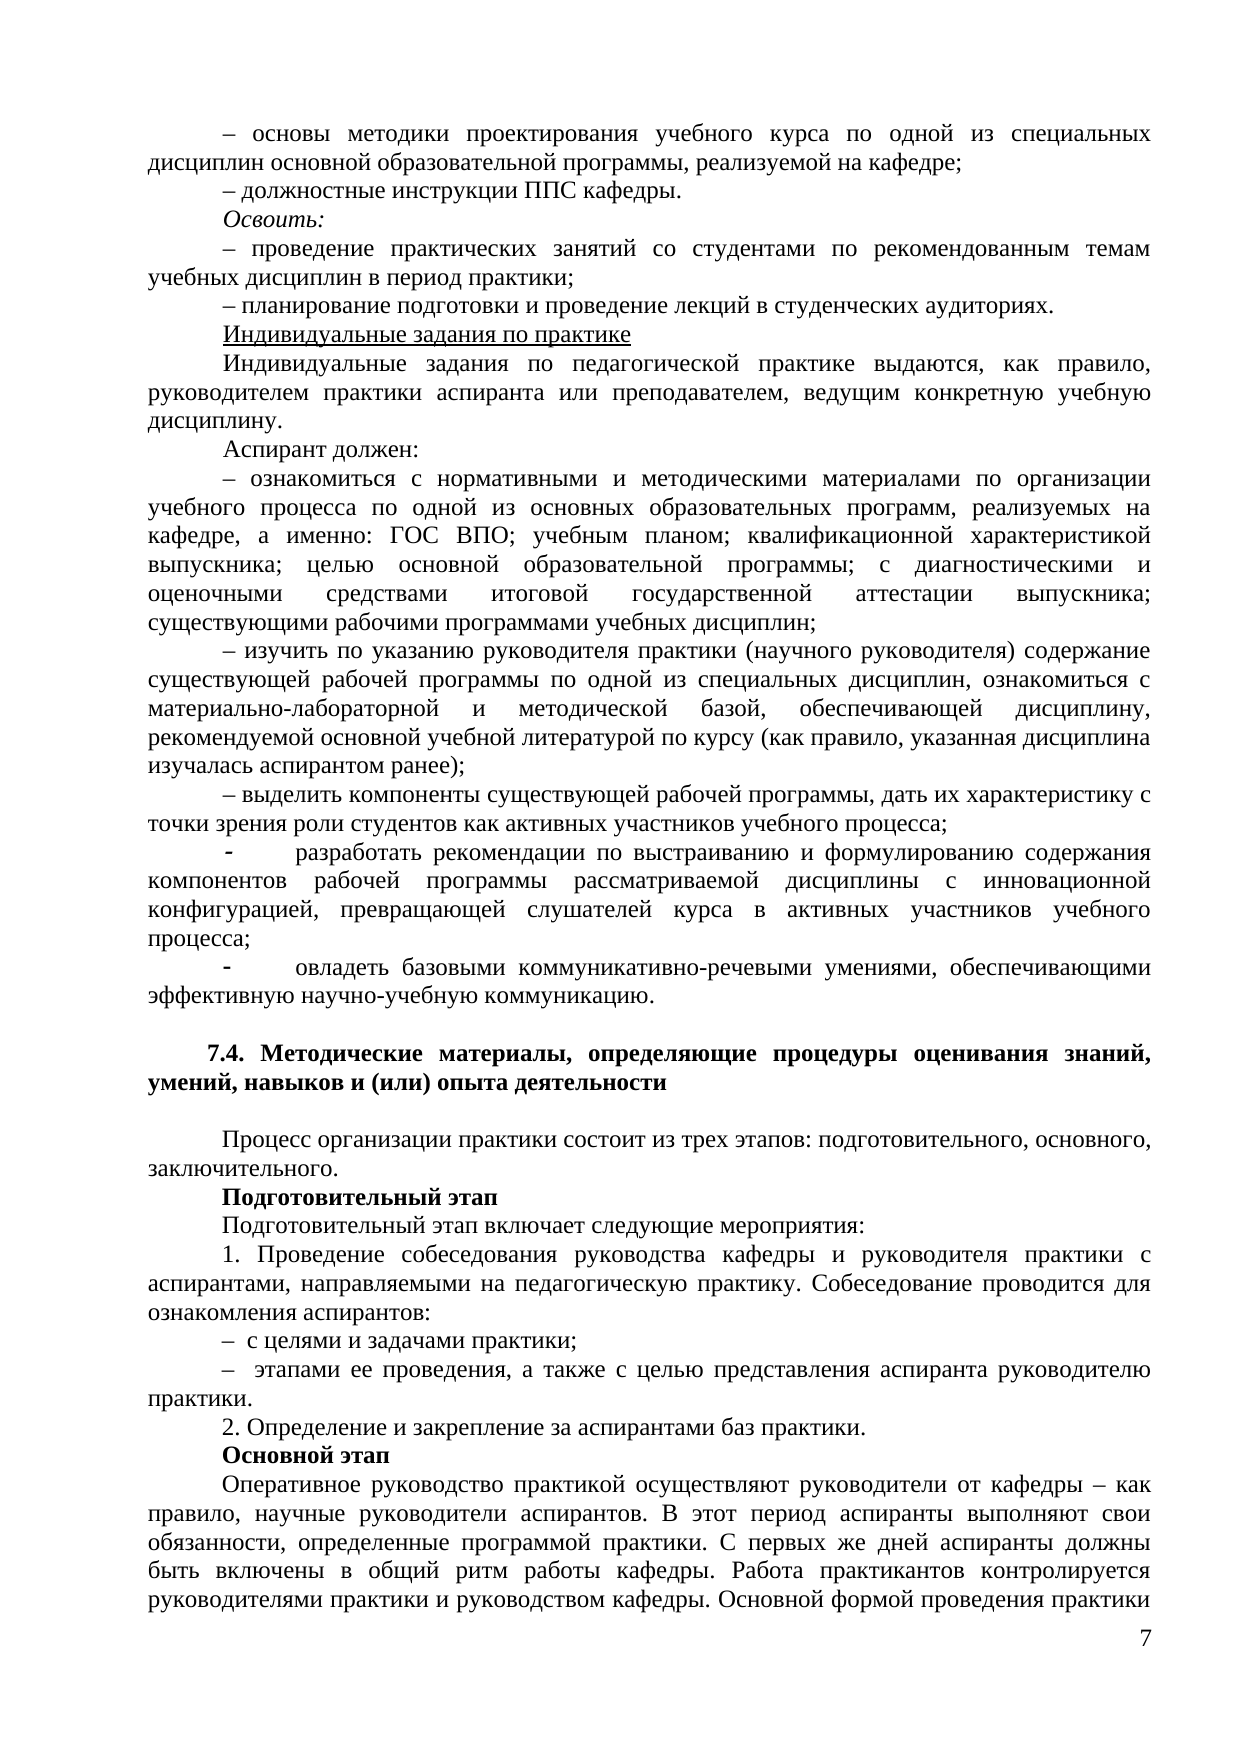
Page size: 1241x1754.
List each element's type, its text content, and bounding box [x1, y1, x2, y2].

list разработать рекомендации по выстраиванию и формулированию содержания компонентов рабочей программы рассматриваемой дисциплины с инновационной конфигурацией, превращающей слушателей курса в активных участников учебного процесса; [148, 837, 1152, 952]
text – проведение практических занятий со студентами по рекомендованным темам учебных дисциплин в период практики; [148, 233, 1152, 291]
text 1. Проведение собеседования руководства кафедры и руководителя практики с аспирантами, направляемыми на педагогическую практику. Собеседование проводится для ознакомления аспирантов: [148, 1239, 1152, 1326]
text 2. Определение и закрепление за аспирантами баз практики. [148, 1412, 1152, 1441]
text Аспирант должен: [148, 434, 1152, 463]
text – основы методики проектирования учебного курса по одной из специальных дисциплин основной образовательной программы, реализуемой на кафедре; [148, 118, 1152, 176]
text – этапами ее проведения, а также с целью представления аспиранта руководителю практики. [148, 1354, 1152, 1412]
text Индивидуальные задания по практике [148, 319, 1152, 348]
text – должностные инструкции ППС кафедры. [148, 176, 1152, 204]
text – изучить по указанию руководителя практики (научного руководителя) содержание существующей рабочей программы по одной из специальных дисциплин, ознакомиться с материально-лабораторной и методической базой, обеспечивающей дисциплину, рекомендуемой основной учебной литературой по курсу (как правило, указанная дисциплина изучалась аспирантом ранее); [148, 636, 1152, 779]
text Основной этап [148, 1441, 1152, 1469]
text 7.4. Методические материалы, определяющие процедуры оценивания знаний, умений, навыков и (или) опыта деятельности [148, 1038, 1152, 1096]
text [148, 1469, 1152, 1613]
text – выделить компоненты существующей рабочей программы, дать их характеристику с точки зрения роли студентов как активных участников учебного процесса; [148, 779, 1152, 837]
text Подготовительный этап [148, 1182, 1152, 1211]
text – с целями и задачами практики; [148, 1326, 1152, 1354]
text Процесс организации практики состоит из трех этапов: подготовительного, основного, заключительного. [148, 1124, 1152, 1182]
text Подготовительный этап включает следующие мероприятия: [148, 1211, 1152, 1239]
list овладеть базовыми коммуникативно-речевыми умениями, обеспечивающими эффективную научно-учебную коммуникацию. [148, 952, 1152, 1009]
text – планирование подготовки и проведение лекций в студенческих аудиториях. [148, 291, 1152, 319]
text – ознакомиться с нормативными и методическими материалами по организации учебного процесса по одной из основных образовательных программ, реализуемых на кафедре, а именно: ГОС ВПО; учебным планом; квалификационной характеристикой выпускника; целью основной образовательной программы; с диагностическими и оценочными средствами итоговой государственной аттестации выпускника; существующими рабочими программами учебных дисциплин; [148, 463, 1152, 636]
text Освоить: [148, 204, 1152, 233]
text Индивидуальные задания по педагогической практике выдаются, как правило, руководителем практики аспиранта или преподавателем, ведущим конкретную учебную дисциплину. [148, 348, 1152, 434]
